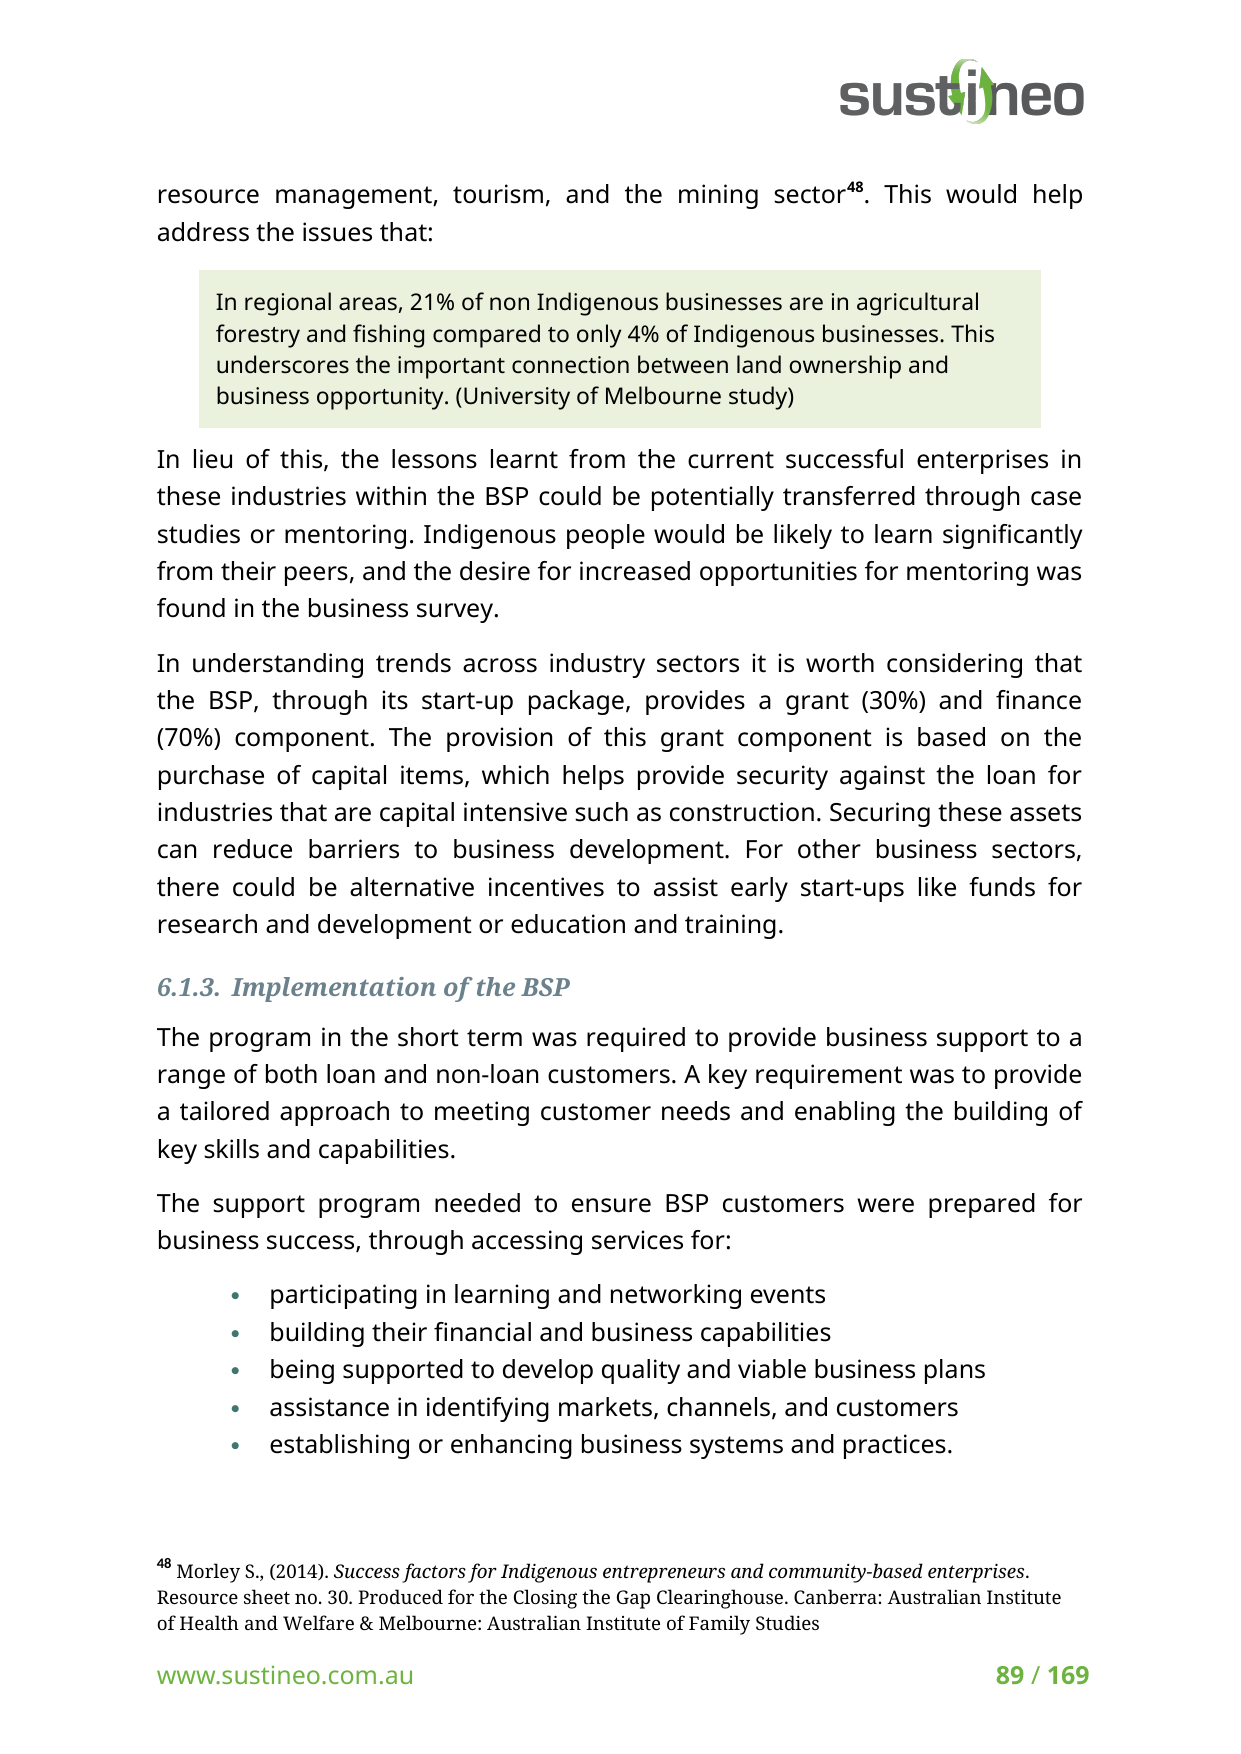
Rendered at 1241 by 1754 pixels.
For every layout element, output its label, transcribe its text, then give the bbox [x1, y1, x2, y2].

text The support program needed to ensure BSP customers were prepared for business success, through accessing services for: [157, 1186, 1084, 1257]
list establishing or enhancing business systems and practices. [232, 1427, 1084, 1461]
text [157, 177, 1084, 249]
text In lieu of this, the lessons learnt from the current successful enterprises in these industries within the BSP could be potentially transferred through case studies or mentoring. Indigenous people would be likely to learn significantly from their peers, and the desire for increased opportunities for mentoring was found in the business survey. [157, 442, 1084, 625]
subtitle Implementation of the BSP [157, 969, 1084, 1003]
text In understanding trends across industry sectors it is worth considering that the BSP, through its start-up package, provides a grant (30%) and finance (70%) component. The provision of this grant component is based on the purchase of capital items, which helps provide security against the loan for industries that are capital intensive such as construction. Securing these assets can reduce barriers to business development. For other business sectors, there could be alternative incentives to assist early start-ups like funds for research and development or education and training. [157, 645, 1084, 941]
picture [840, 59, 1084, 124]
text The program in the short term was required to provide business support to a range of both loan and non-loan customers. A key requirement was to provide a tailored approach to meeting customer needs and enabling the building of key skills and capabilities. [157, 1019, 1084, 1166]
list participating in learning and networking events [232, 1277, 1084, 1311]
list building their financial and business capabilities [232, 1314, 1084, 1348]
text In regional areas, 21% of non Indigenous businesses are in agricultural forestry and fishing compared to only 4% of Indigenous businesses. This underscores the important connection between land ownership and business opportunity. (University of Melbourne study) [199, 270, 1041, 428]
list being supported to develop quality and viable business plans [232, 1352, 1084, 1386]
list assistance in identifying markets, channels, and customers [232, 1389, 1084, 1423]
